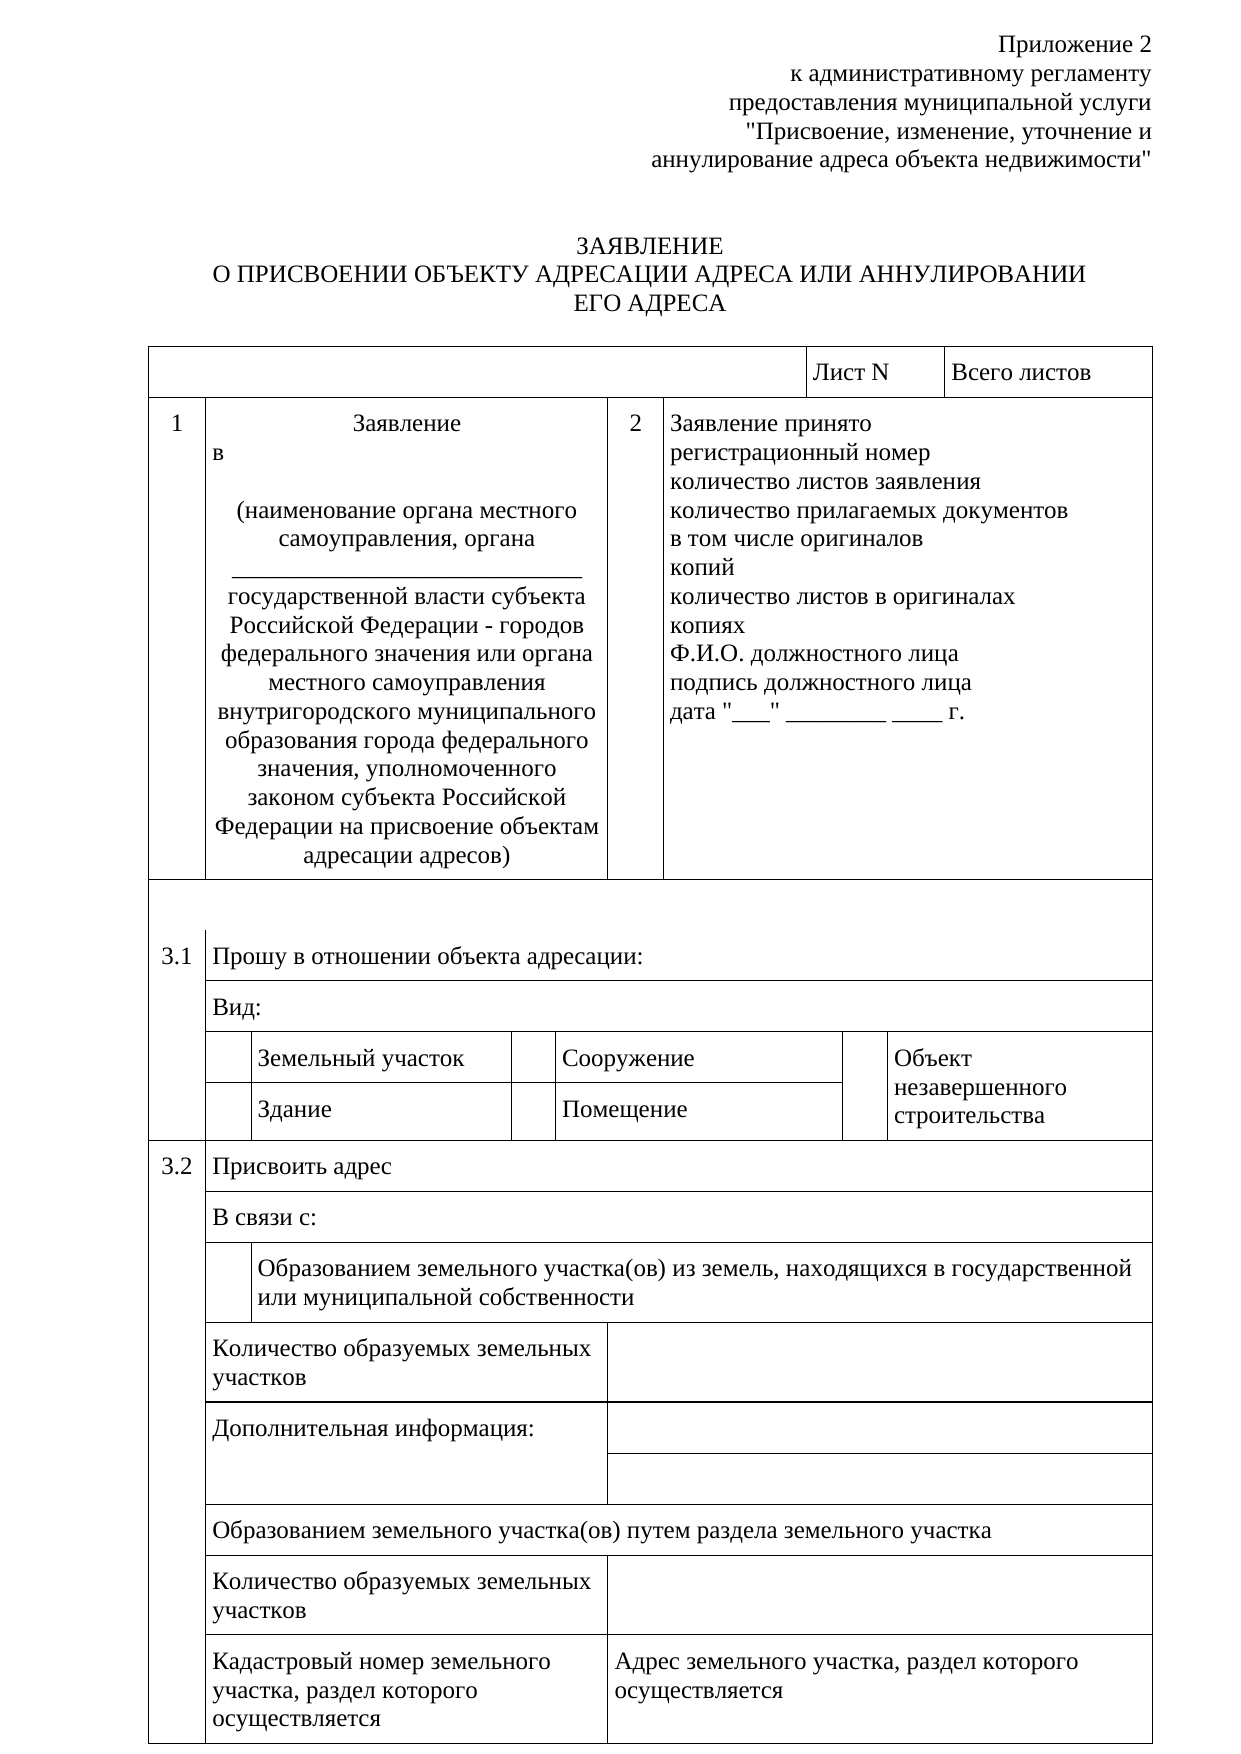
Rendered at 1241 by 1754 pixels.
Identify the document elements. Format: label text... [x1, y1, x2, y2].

table_cell Прошу в отношении объекта адресации: [206, 930, 1152, 980]
table_cell Земельный участок [252, 1032, 511, 1082]
table_cell [608, 1403, 1152, 1452]
table_cell 3.2 [149, 1141, 205, 1743]
table_cell [149, 880, 1152, 930]
table_cell [206, 1243, 251, 1322]
text "Присвоение, изменение, уточнение и [148, 116, 1152, 144]
table_cell В связи с: [206, 1192, 1152, 1242]
table_cell Помещение [556, 1083, 842, 1140]
table_cell [512, 1032, 555, 1082]
text О ПРИСВОЕНИИ ОБЪЕКТУ АДРЕСАЦИИ АДРЕСА ИЛИ АННУЛИРОВАНИИ [148, 259, 1152, 288]
table_cell Заявление в (наименование органа местного самоуправления, органа ____________________________ государственной власти субъекта Российской Федерации - городов федерального значения или органа местного самоуправления внутригородского муниципального образования города федерального значения, уполномоченного законом субъекта Российской Федерации на присвоение объектам адресации адресов) [206, 398, 607, 879]
text Приложение 2 [148, 29, 1152, 58]
table_cell 1 [149, 398, 205, 879]
table_cell [843, 1032, 887, 1140]
table_cell 3.1 [149, 930, 205, 1140]
table_header [149, 347, 806, 397]
table_cell Дополнительная информация: [206, 1403, 607, 1503]
table_cell Образованием земельного участка(ов) из земель, находящихся в государственной или муниципальной собственности [252, 1243, 1152, 1322]
text предоставления муниципальной услуги [148, 87, 1152, 116]
text аннулирование адреса объекта недвижимости" [148, 144, 1152, 173]
table_cell Сооружение [556, 1032, 842, 1082]
text к административному регламенту [148, 58, 1152, 87]
table_header Всего листов [945, 347, 1152, 397]
table_header Лист N [807, 347, 944, 397]
text ЗАЯВЛЕНИЕ [148, 231, 1152, 259]
table_cell [206, 1032, 251, 1082]
table_cell [512, 1083, 555, 1140]
table_cell Здание [252, 1083, 511, 1140]
table_cell [206, 1083, 251, 1140]
table_cell [608, 1454, 1152, 1503]
table_cell Присвоить адрес [206, 1141, 1152, 1191]
table_cell Кадастровый номер земельного участка, раздел которого осуществляется [206, 1635, 607, 1743]
table_cell Количество образуемых земельных участков [206, 1323, 607, 1401]
table_cell Образованием земельного участка(ов) путем раздела земельного участка [206, 1505, 1152, 1554]
table_cell Количество образуемых земельных участков [206, 1556, 607, 1634]
text ЕГО АДРЕСА [148, 288, 1152, 317]
table_cell Вид: [206, 981, 1152, 1031]
table_cell Заявление принято регистрационный номер количество листов заявления количество прилагаемых документов в том числе оригиналов копий количество листов в оригиналах копиях Ф.И.О. должностного лица подпись должностного лица дата "___" ________ ____ г. [664, 398, 1152, 879]
table_cell Адрес земельного участка, раздел которого осуществляется [608, 1635, 1152, 1743]
table_cell [608, 1556, 1152, 1634]
table_cell Объект незавершенного строительства [888, 1032, 1152, 1140]
table_cell 2 [608, 398, 663, 879]
table_cell [608, 1323, 1152, 1401]
